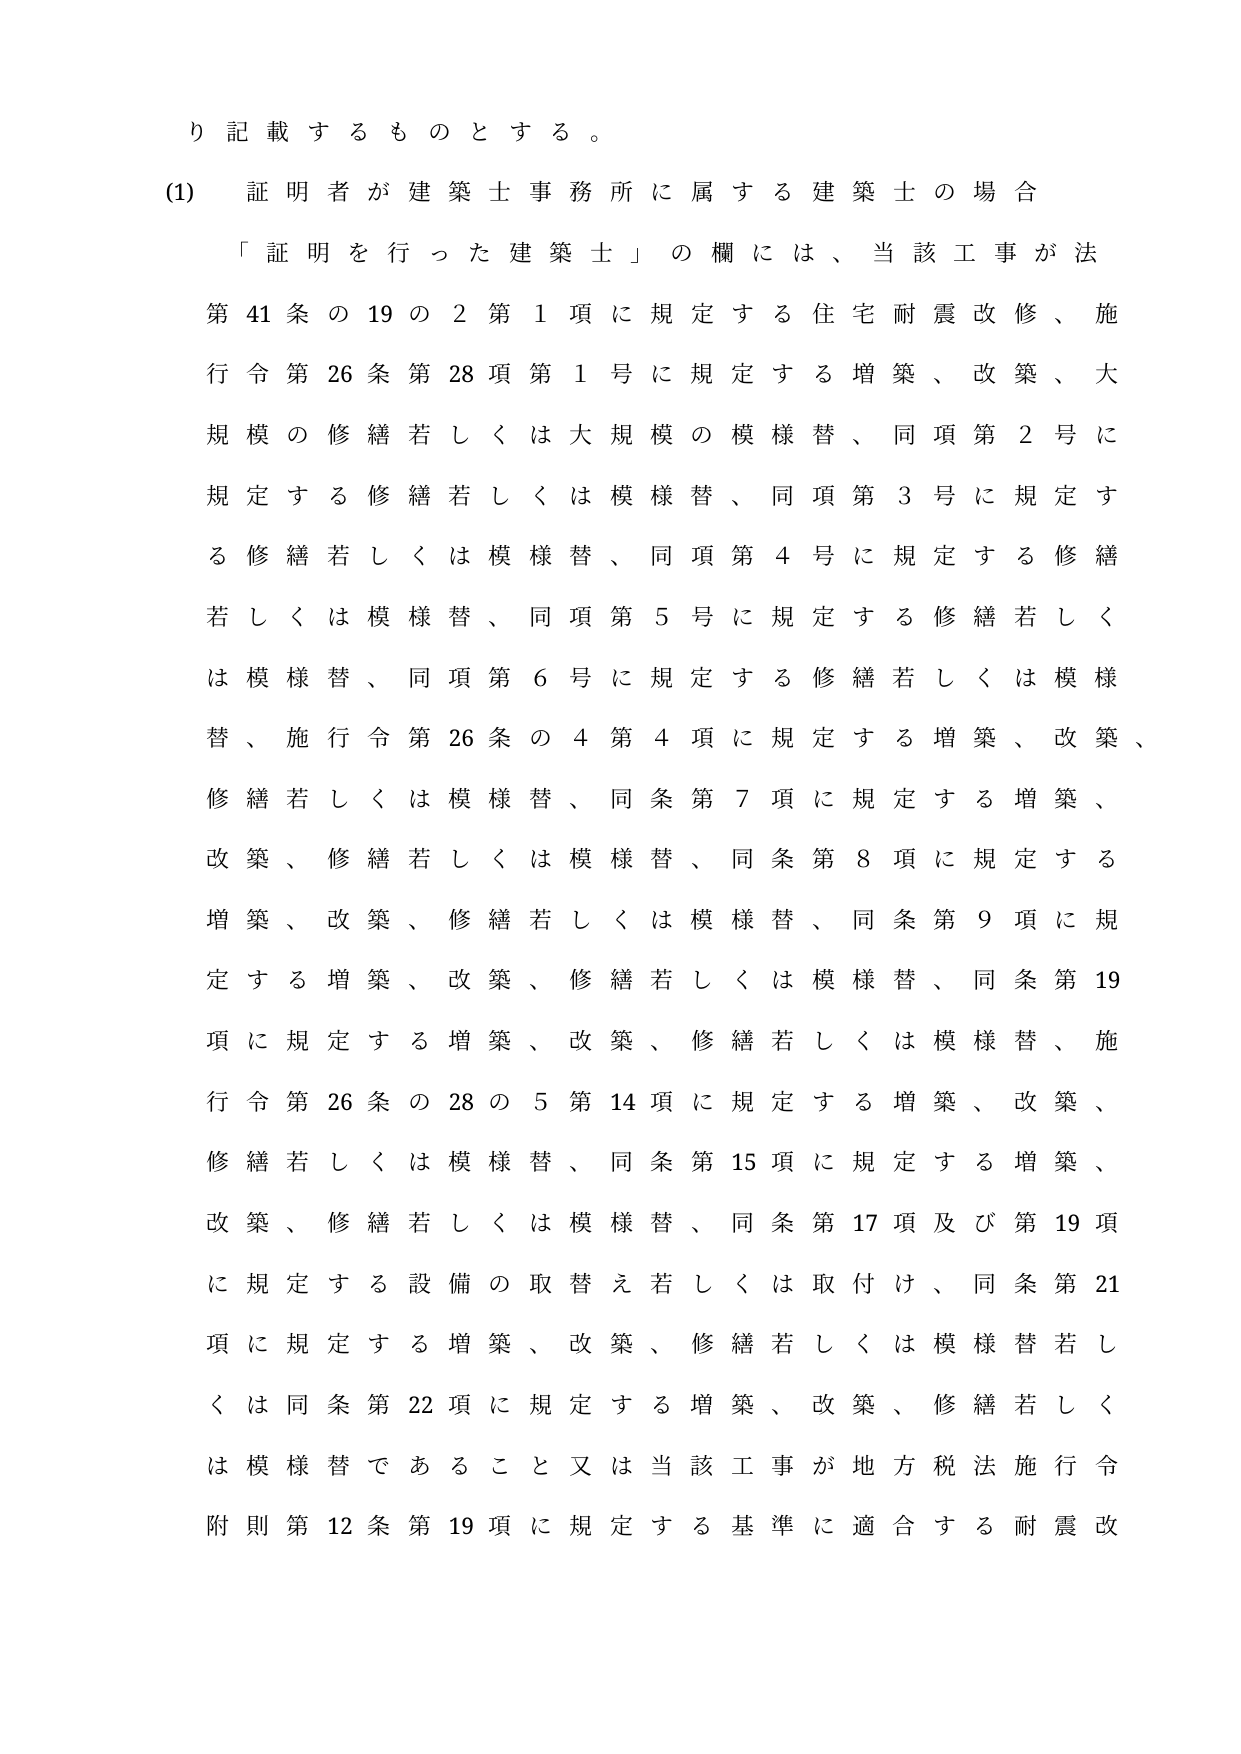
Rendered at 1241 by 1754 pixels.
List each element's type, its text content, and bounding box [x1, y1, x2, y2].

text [193, 221, 1135, 1555]
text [147, 100, 1135, 161]
list 証明者が建築士事務所に属する建築士の場合 [164, 161, 1135, 221]
